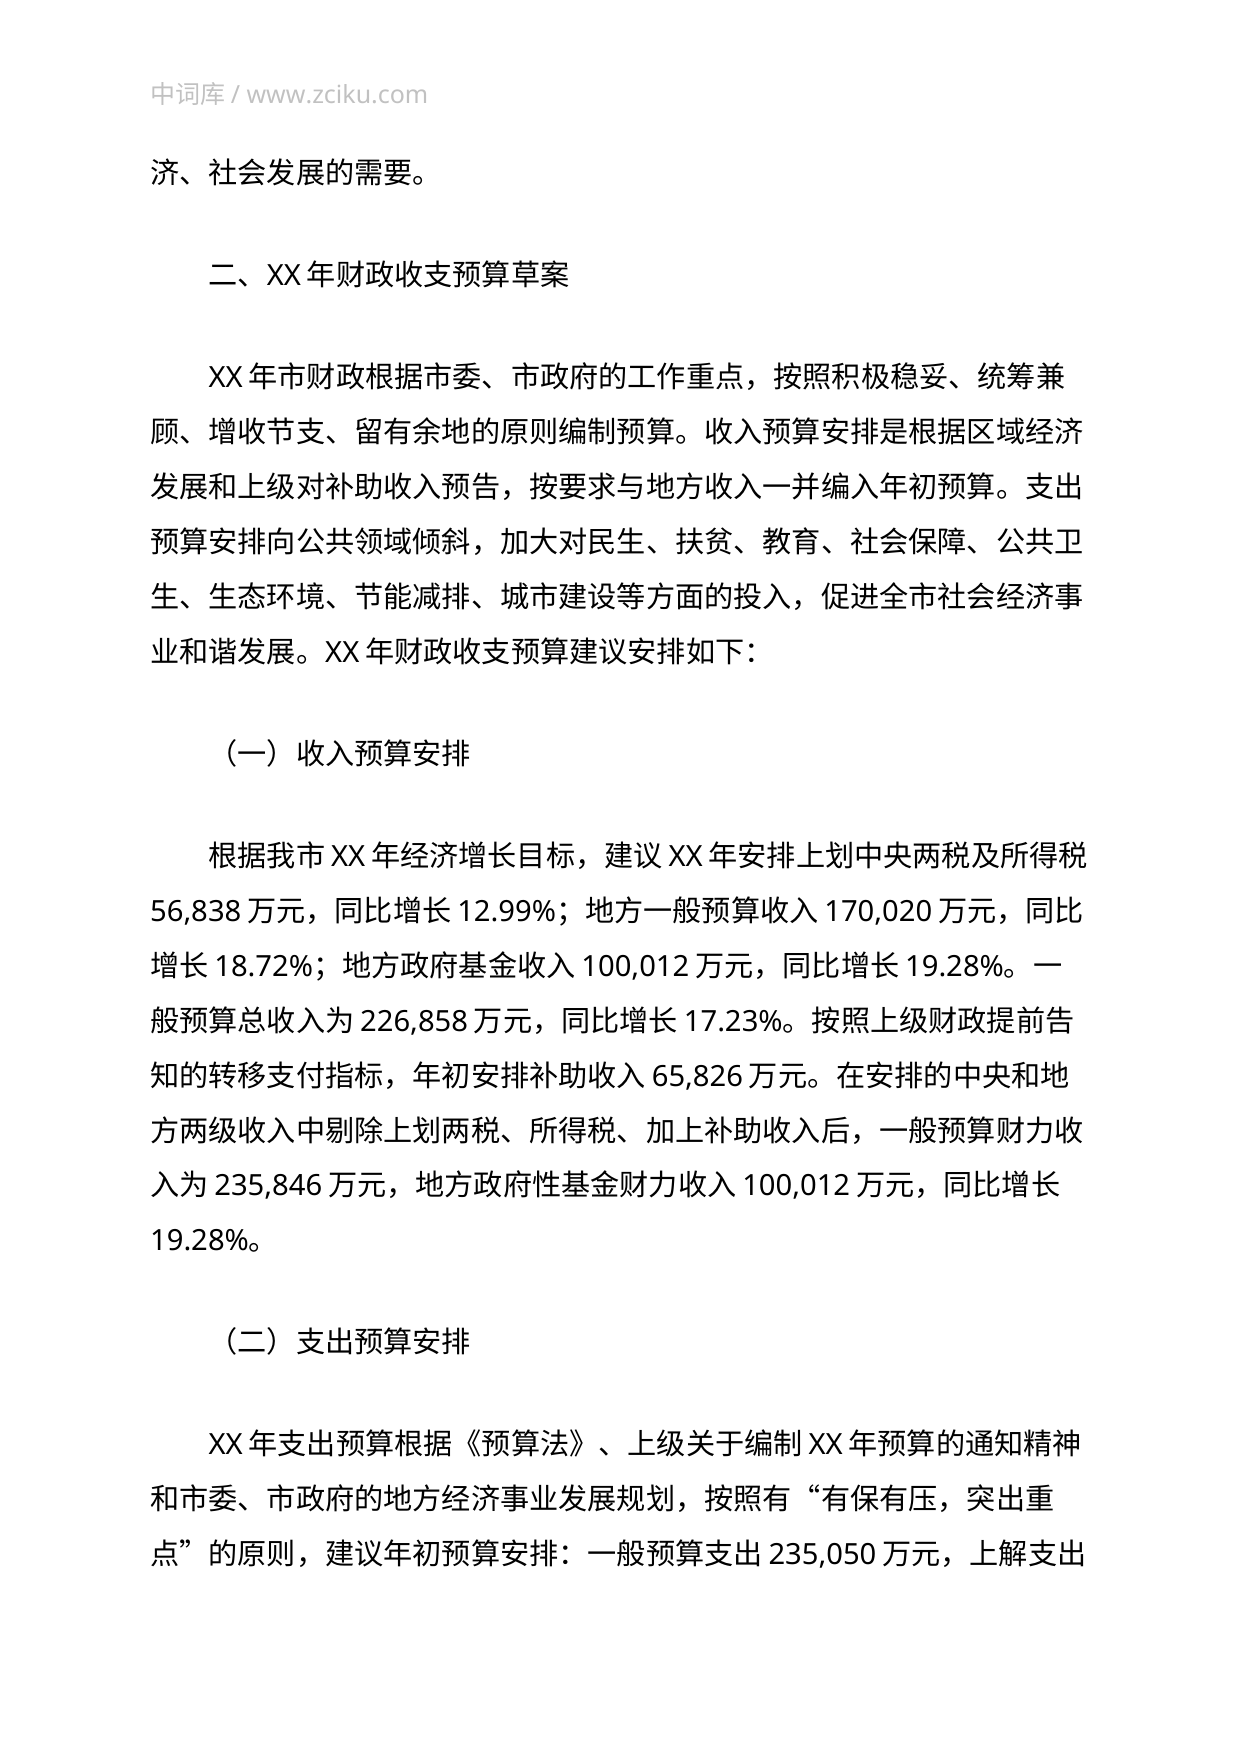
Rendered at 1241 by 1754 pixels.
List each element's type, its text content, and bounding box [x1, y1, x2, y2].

text 根据我市XX年经济增长目标，建议XX年安排上划中央两税及所得税56,838万元，同比增长12.99%；地方一般预算收入170,020万元，同比增长18.72%；地方政府基金收入100,012万元，同比增长19.28%。一般预算总收入为226,858万元，同比增长17.23%。按照上级财政提前告知的转移支付指标，年初安排补助收入65,826万元。在安排的中央和地方两级收入中剔除上划两税、所得税、加上补助收入后，一般预算财力收入为235,846万元，地方政府性基金财力收入100,012万元，同比增长19.28%。 [150, 832, 1090, 1259]
text 二、XX年财政收支预算草案 [150, 252, 1090, 294]
text （二）支出预算安排 [150, 1319, 1090, 1361]
text （一）收入预算安排 [150, 730, 1090, 773]
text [150, 150, 1090, 192]
text XX年市财政根据市委、市政府的工作重点，按照积极稳妥、统筹兼顾、增收节支、留有余地的原则编制预算。收入预算安排是根据区域经济发展和上级对补助收入预告，按要求与地方收入一并编入年初预算。支出预算安排向公共领域倾斜，加大对民生、扶贫、教育、社会保障、公共卫生、生态环境、节能减排、城市建设等方面的投入，促进全市社会经济事业和谐发展。XX年财政收支预算建议安排如下： [150, 354, 1090, 671]
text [150, 1421, 1090, 1573]
